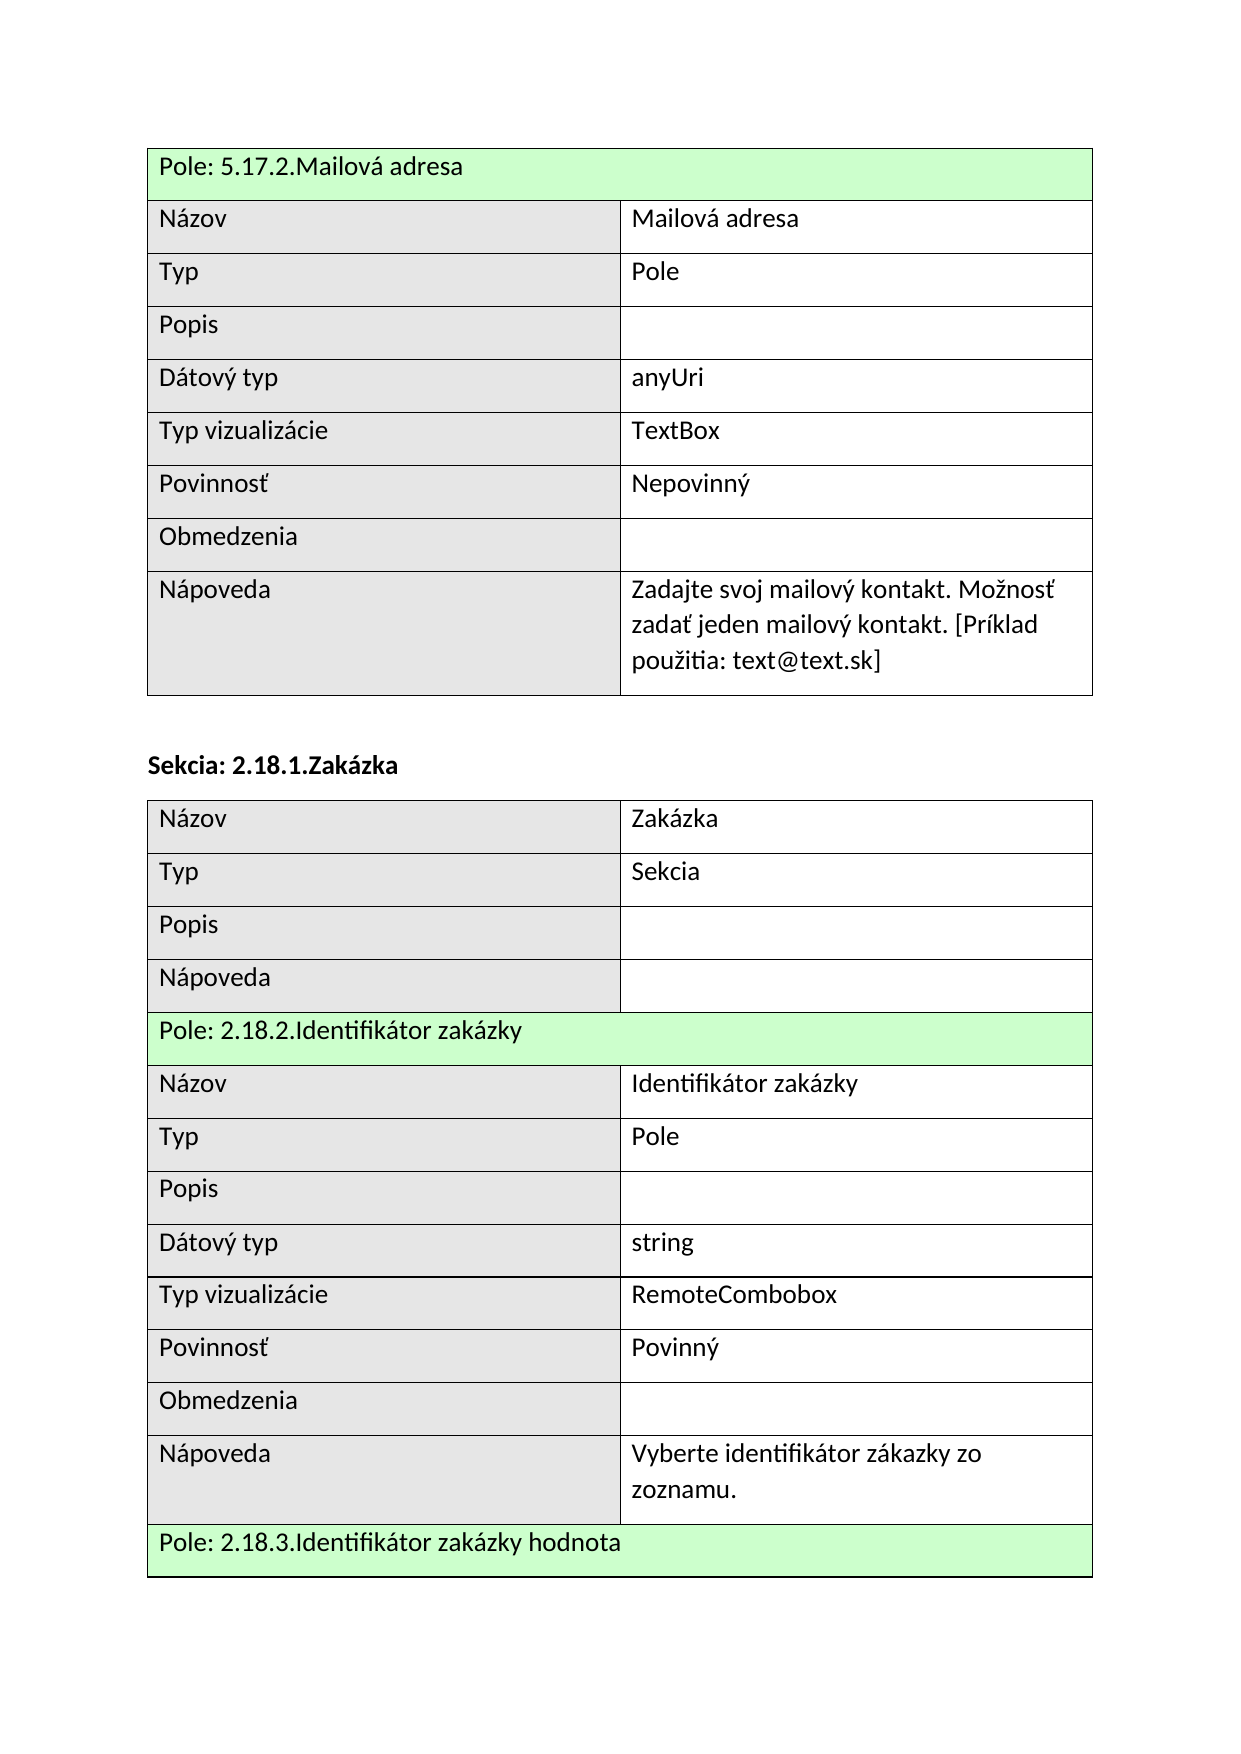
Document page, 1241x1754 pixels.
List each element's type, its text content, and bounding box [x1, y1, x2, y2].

table_cell Obmedzenia [148, 1383, 620, 1435]
table_cell Typ [148, 254, 620, 306]
table_cell Pole [621, 254, 1092, 306]
table_cell Nápoveda [148, 1436, 620, 1524]
table_cell Identifikátor zakázky [621, 1066, 1092, 1118]
table_header Zakázka [621, 801, 1092, 853]
table_cell Povinnosť [148, 466, 620, 518]
table_cell string [621, 1225, 1092, 1276]
table_cell Názov [148, 201, 620, 253]
table_cell Popis [148, 907, 620, 959]
table_cell Pole: 2.18.3.Identifikátor zakázky hodnota [148, 1525, 1092, 1576]
table_cell Nepovinný [621, 466, 1092, 518]
table_cell Typ vizualizácie [148, 1278, 620, 1329]
table_cell Pole [621, 1119, 1092, 1171]
table_cell Pole: 2.18.2.Identifikátor zakázky [148, 1013, 1092, 1065]
table_cell Názov [148, 1066, 620, 1118]
table_cell Zadajte svoj mailový kontakt. Možnosť zadať jeden mailový kontakt. [Príklad použitia: text@text.sk] [621, 572, 1092, 695]
table_cell [621, 907, 1092, 959]
table_cell Obmedzenia [148, 519, 620, 571]
table_cell Povinnosť [148, 1330, 620, 1382]
table_cell Typ [148, 1119, 620, 1171]
table_cell Povinný [621, 1330, 1092, 1382]
table_cell [621, 960, 1092, 1012]
table_cell [621, 519, 1092, 571]
table_cell anyUri [621, 360, 1092, 412]
table_cell Dátový typ [148, 1225, 620, 1276]
table_cell Vyberte identifikátor zákazky zo zoznamu. [621, 1436, 1092, 1524]
text Sekcia: 2.18.1.Zakázka [148, 748, 1093, 781]
table_cell [621, 1383, 1092, 1435]
table_cell Typ [148, 854, 620, 906]
table_header Názov [148, 801, 620, 853]
table_cell RemoteCombobox [621, 1278, 1092, 1329]
table_cell Pole: 5.17.2.Mailová adresa [148, 149, 1092, 200]
table_cell [621, 1172, 1092, 1224]
table_cell Nápoveda [148, 572, 620, 695]
table_cell Popis [148, 307, 620, 359]
table_cell Dátový typ [148, 360, 620, 412]
table_cell Typ vizualizácie [148, 413, 620, 465]
table_cell Popis [148, 1172, 620, 1224]
table_cell TextBox [621, 413, 1092, 465]
table_cell [621, 307, 1092, 359]
table_cell Mailová adresa [621, 201, 1092, 253]
table_cell Nápoveda [148, 960, 620, 1012]
table_cell Sekcia [621, 854, 1092, 906]
